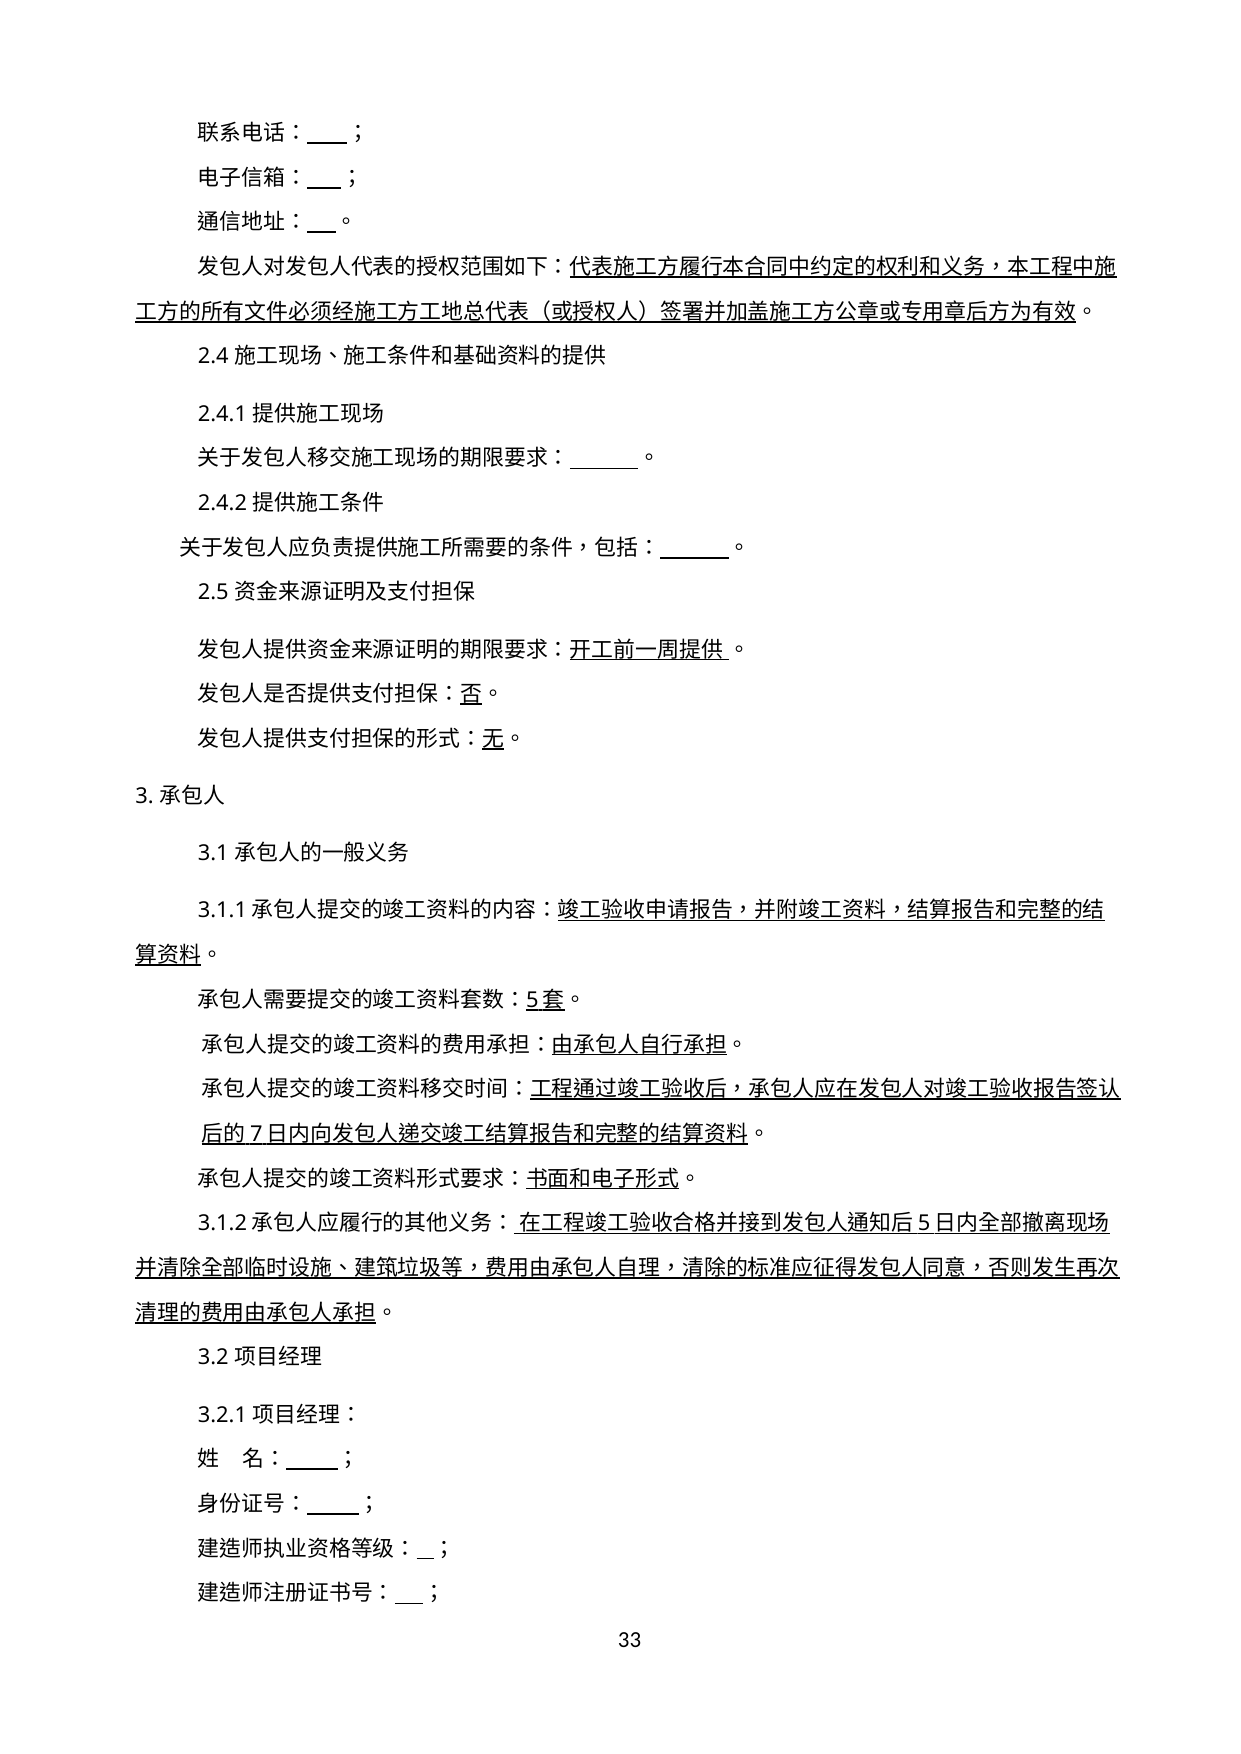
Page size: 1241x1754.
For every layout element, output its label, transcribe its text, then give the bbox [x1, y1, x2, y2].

text 关于发包人应负责提供施工所需要的条件，包括： 。 [179, 532, 1123, 561]
text 发包人提供资金来源证明的期限要求：开工前一周提供 。 [135, 633, 1123, 663]
text 2.4 施工现场、施工条件和基础资料的提供 [135, 340, 1123, 370]
text 发包人是否提供支付担保：否。 [135, 678, 1123, 708]
text 2.4.2 提供施工条件 [135, 487, 1123, 517]
text 3.2.1 项目经理： [135, 1398, 1123, 1428]
text 承包人提交的竣工资料形式要求：书面和电子形式。 [135, 1163, 1123, 1192]
text 关于发包人移交施工现场的期限要求： 。 [135, 442, 1123, 472]
text 3.1.2承包人应履行的其他义务： 在工程竣工验收合格并接到发包人通知后5日内全部撤离现场并清除全部临时设施、建筑垃圾等，费用由承包人自理，清除的标准应征得发包人同意，否则发生再次清理的费用由承包人承担。 [135, 1207, 1123, 1326]
text 承包人提交的竣工资料移交时间：工程通过竣工验收后，承包人应在发包人对竣工验收报告签认后的7日内向发包人递交竣工结算报告和完整的结算资料。 [202, 1073, 1123, 1148]
text 发包人提供支付担保的形式：无。 [135, 723, 1123, 753]
text 3.2 项目经理 [135, 1341, 1123, 1371]
text 建造师注册证书号： ； [135, 1577, 1123, 1607]
text 姓 名： ； [135, 1443, 1123, 1473]
text 联系电话： ； [135, 117, 1123, 147]
text 承包人需要提交的竣工资料套数：5套。 [135, 984, 1123, 1014]
text 3.1.1承包人提交的竣工资料的内容：竣工验收申请报告，并附竣工资料，结算报告和完整的结算资料。 [135, 894, 1123, 969]
text 2.4.1 提供施工现场 [135, 398, 1123, 427]
text 2.5 资金来源证明及支付担保 [135, 576, 1123, 606]
text 通信地址： 。 [135, 206, 1123, 236]
text 建造师执业资格等级： ； [135, 1533, 1123, 1562]
text 3. 承包人 [135, 780, 1123, 810]
text 承包人提交的竣工资料的费用承担：由承包人自行承担。 [202, 1028, 1123, 1058]
text 发包人对发包人代表的授权范围如下：代表施工方履行本合同中约定的权利和义务，本工程中施工方的所有文件必须经施工方工地总代表（或授权人）签署并加盖施工方公章或专用章后方为有效。 [135, 251, 1123, 326]
text 身份证号： ； [135, 1488, 1123, 1518]
text 3.1 承包人的一般义务 [135, 837, 1123, 867]
text 电子信箱： ； [135, 162, 1123, 191]
